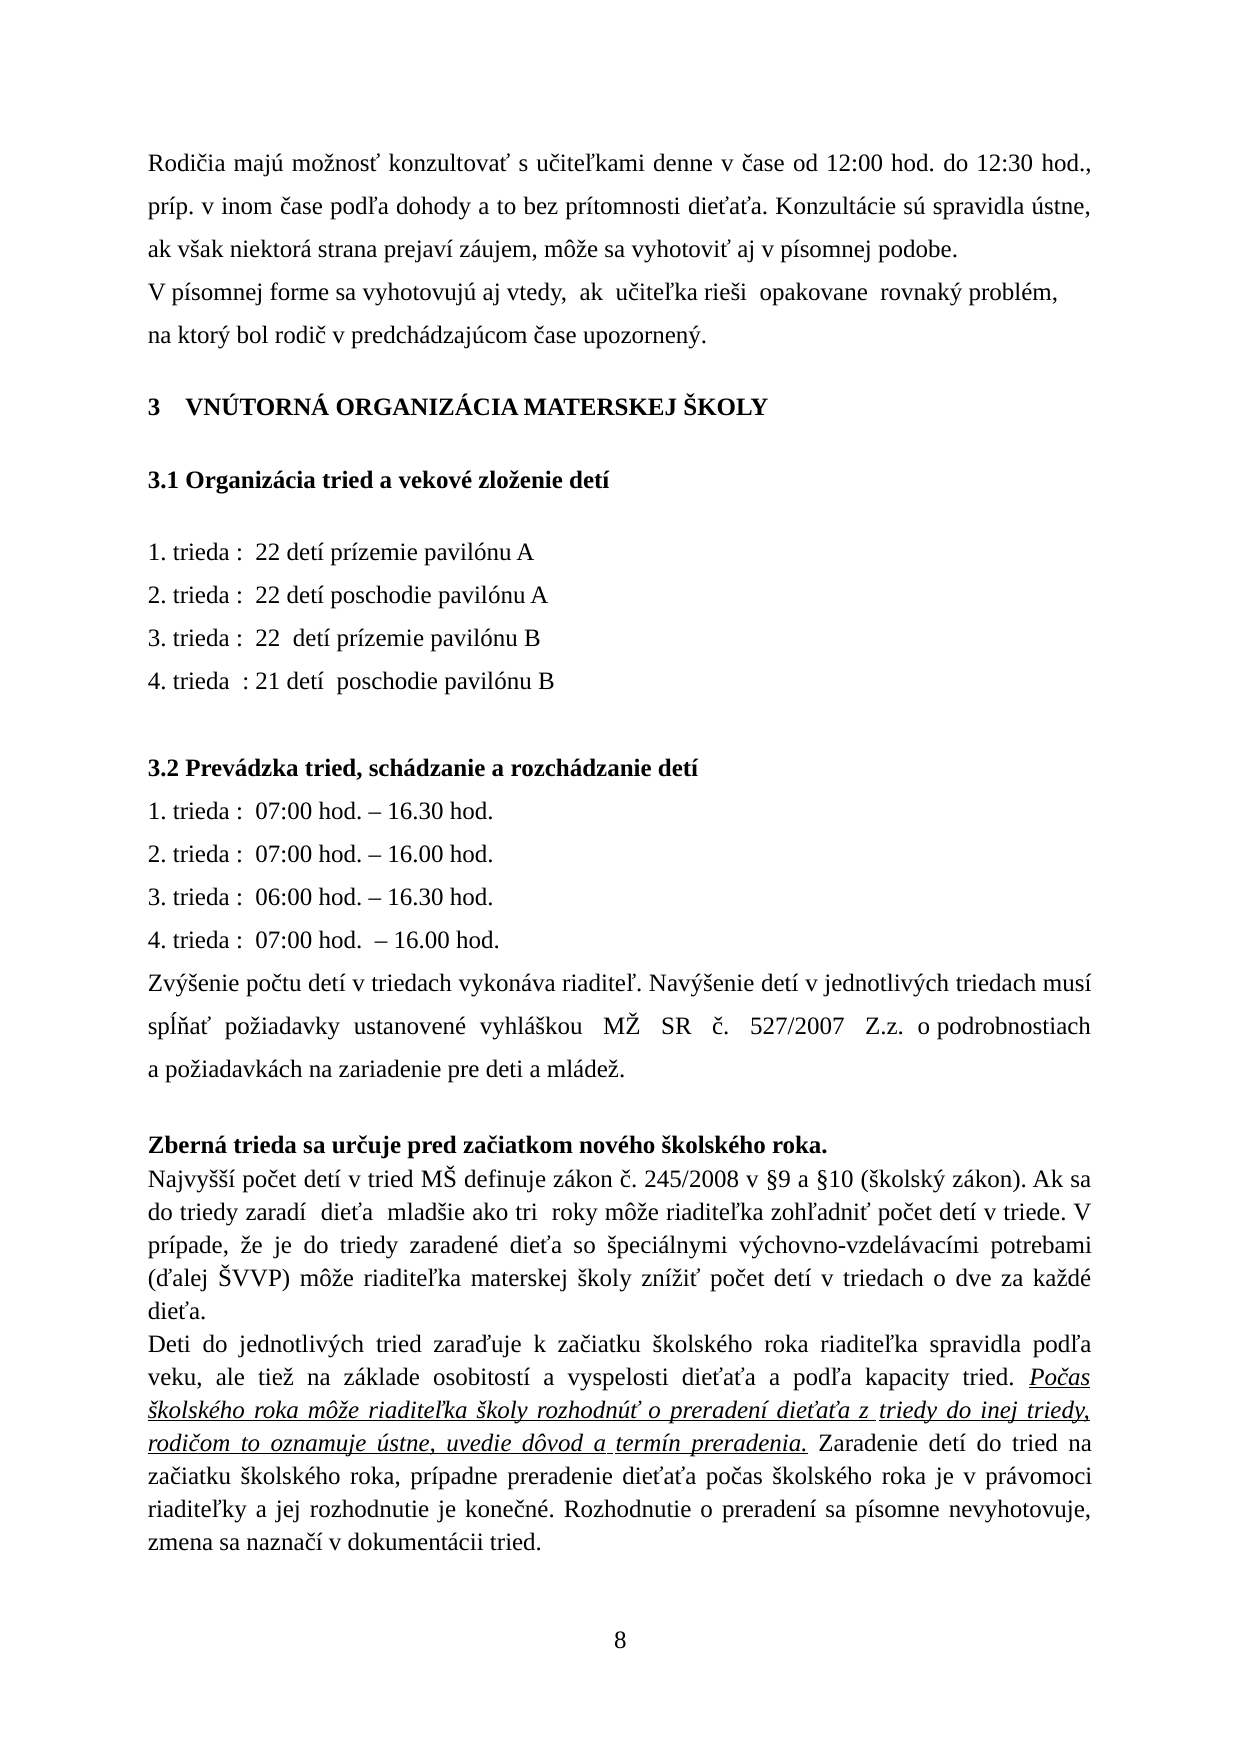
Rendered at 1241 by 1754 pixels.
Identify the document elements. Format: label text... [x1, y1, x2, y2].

list VNÚTORNÁ ORGANIZÁCIA MATERSKEJ ŠKOLY [148, 392, 1093, 421]
text Zberná trieda sa určuje pred začiatkom nového školského roka. [148, 1131, 1093, 1159]
text Najvyšší počet detí v tried MŠ definuje zákon č. 245/2008 v §9 a §10 (školský zákon). Ak sa do triedy zaradí dieťa mladšie ako tri roky môže riaditeľka zohľadniť počet detí v triede. V prípade, že je do triedy zaradené dieťa so špeciálnymi výchovno-vzdelávacími potrebami (ďalej ŠVVP) môže riaditeľka materskej školy znížiť počet detí v triedach o dve za každé dieťa. [148, 1164, 1093, 1324]
text Deti do jednotlivých tried zaraďuje k začiatku školského roka riaditeľka spravidla podľa veku, ale tiež na základe osobitostí a vyspelosti dieťaťa a podľa kapacity tried. Počas školského roka môže riaditeľka školy rozhodnúť o preradení dieťaťa z triedy do inej triedy, rodičom to oznamuje ústne, uvedie dôvod a termín preradenia. Zaradenie detí do tried na začiatku školského roka, prípadne preradenie dieťaťa počas školského roka je v právomoci riaditeľky a jej rozhodnutie je konečné. Rozhodnutie o preradení sa písomne nevyhotovuje, zmena sa naznačí v dokumentácii tried. [148, 1329, 1093, 1556]
text 2. trieda : 22 detí poschodie pavilónu A [148, 580, 1093, 609]
text Zvýšenie počtu detí v triedach vykonáva riaditeľ. Navýšenie detí v jednotlivých triedach musí spĺňať požiadavky ustanovené vyhláškou MŽ SR č. 527/2007 Z.z. o podrobnostiach a požiadavkách na zariadenie pre deti a mládež. [148, 968, 1093, 1083]
text 3.1 Organizácia tried a vekové zloženie detí [148, 465, 1093, 493]
text 3. trieda : 06:00 hod. – 16.30 hod. [148, 882, 1093, 911]
text 3. trieda : 22 detí prízemie pavilónu B [148, 623, 1093, 652]
text 1. trieda : 22 detí prízemie pavilónu A [148, 537, 1093, 566]
text V písomnej forme sa vyhotovujú aj vtedy, ak učiteľka rieši opakovane rovnaký problém, na ktorý bol rodič v predchádzajúcom čase upozornený. [148, 277, 1093, 349]
text 4. trieda : 07:00 hod. – 16.00 hod. [148, 925, 1093, 954]
text 2. trieda : 07:00 hod. – 16.00 hod. [148, 839, 1093, 868]
text 1. trieda : 07:00 hod. – 16.30 hod. [148, 796, 1093, 824]
text Rodičia majú možnosť konzultovať s učiteľkami denne v čase od 12:00 hod. do 12:30 hod., príp. v inom čase podľa dohody a to bez prítomnosti dieťaťa. Konzultácie sú spravidla ústne, ak však niektorá strana prejaví záujem, môže sa vyhotoviť aj v písomnej podobe. [148, 148, 1093, 263]
text 4. trieda : 21 detí poschodie pavilónu B [148, 666, 1093, 695]
text 3.2 Prevádzka tried, schádzanie a rozchádzanie detí [148, 753, 1093, 781]
